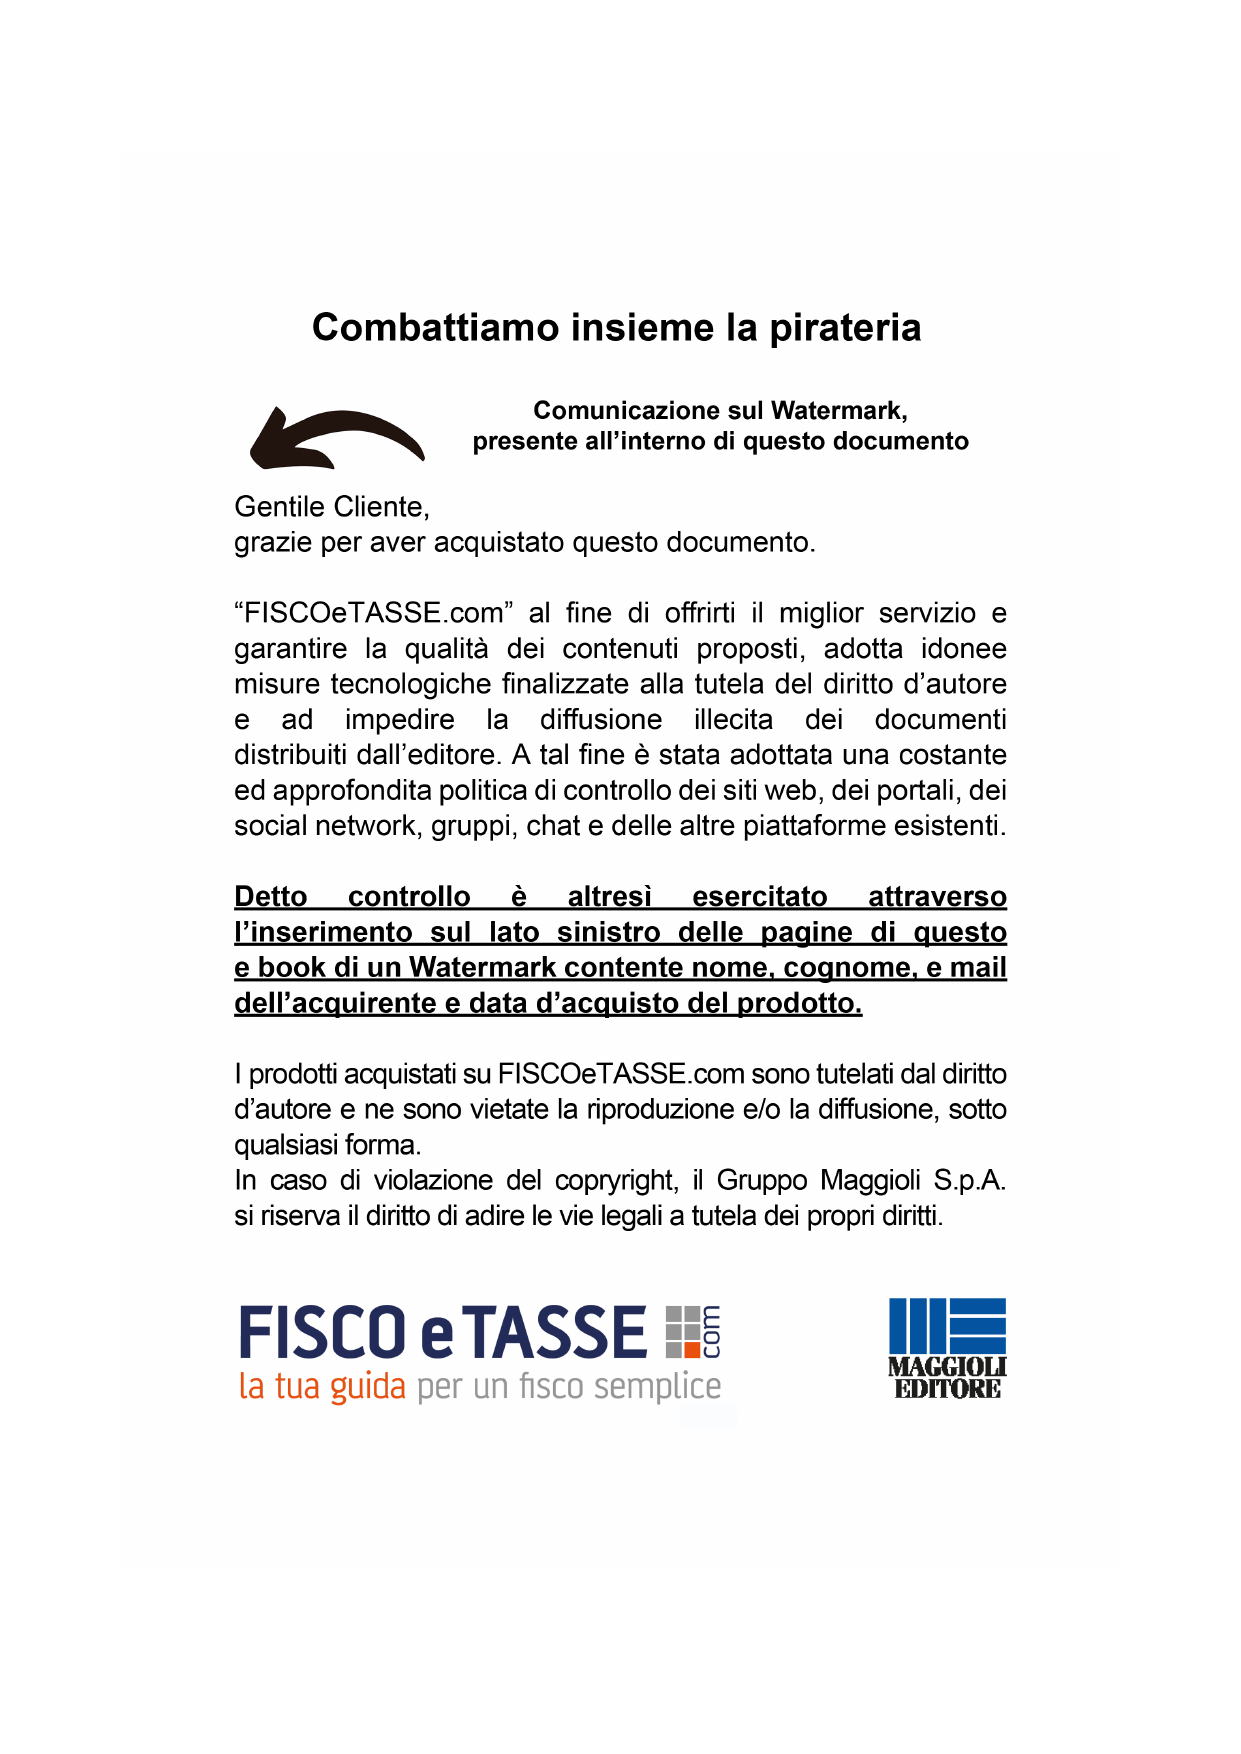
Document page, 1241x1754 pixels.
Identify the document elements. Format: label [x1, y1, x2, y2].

picture [118, 147, 1123, 1568]
